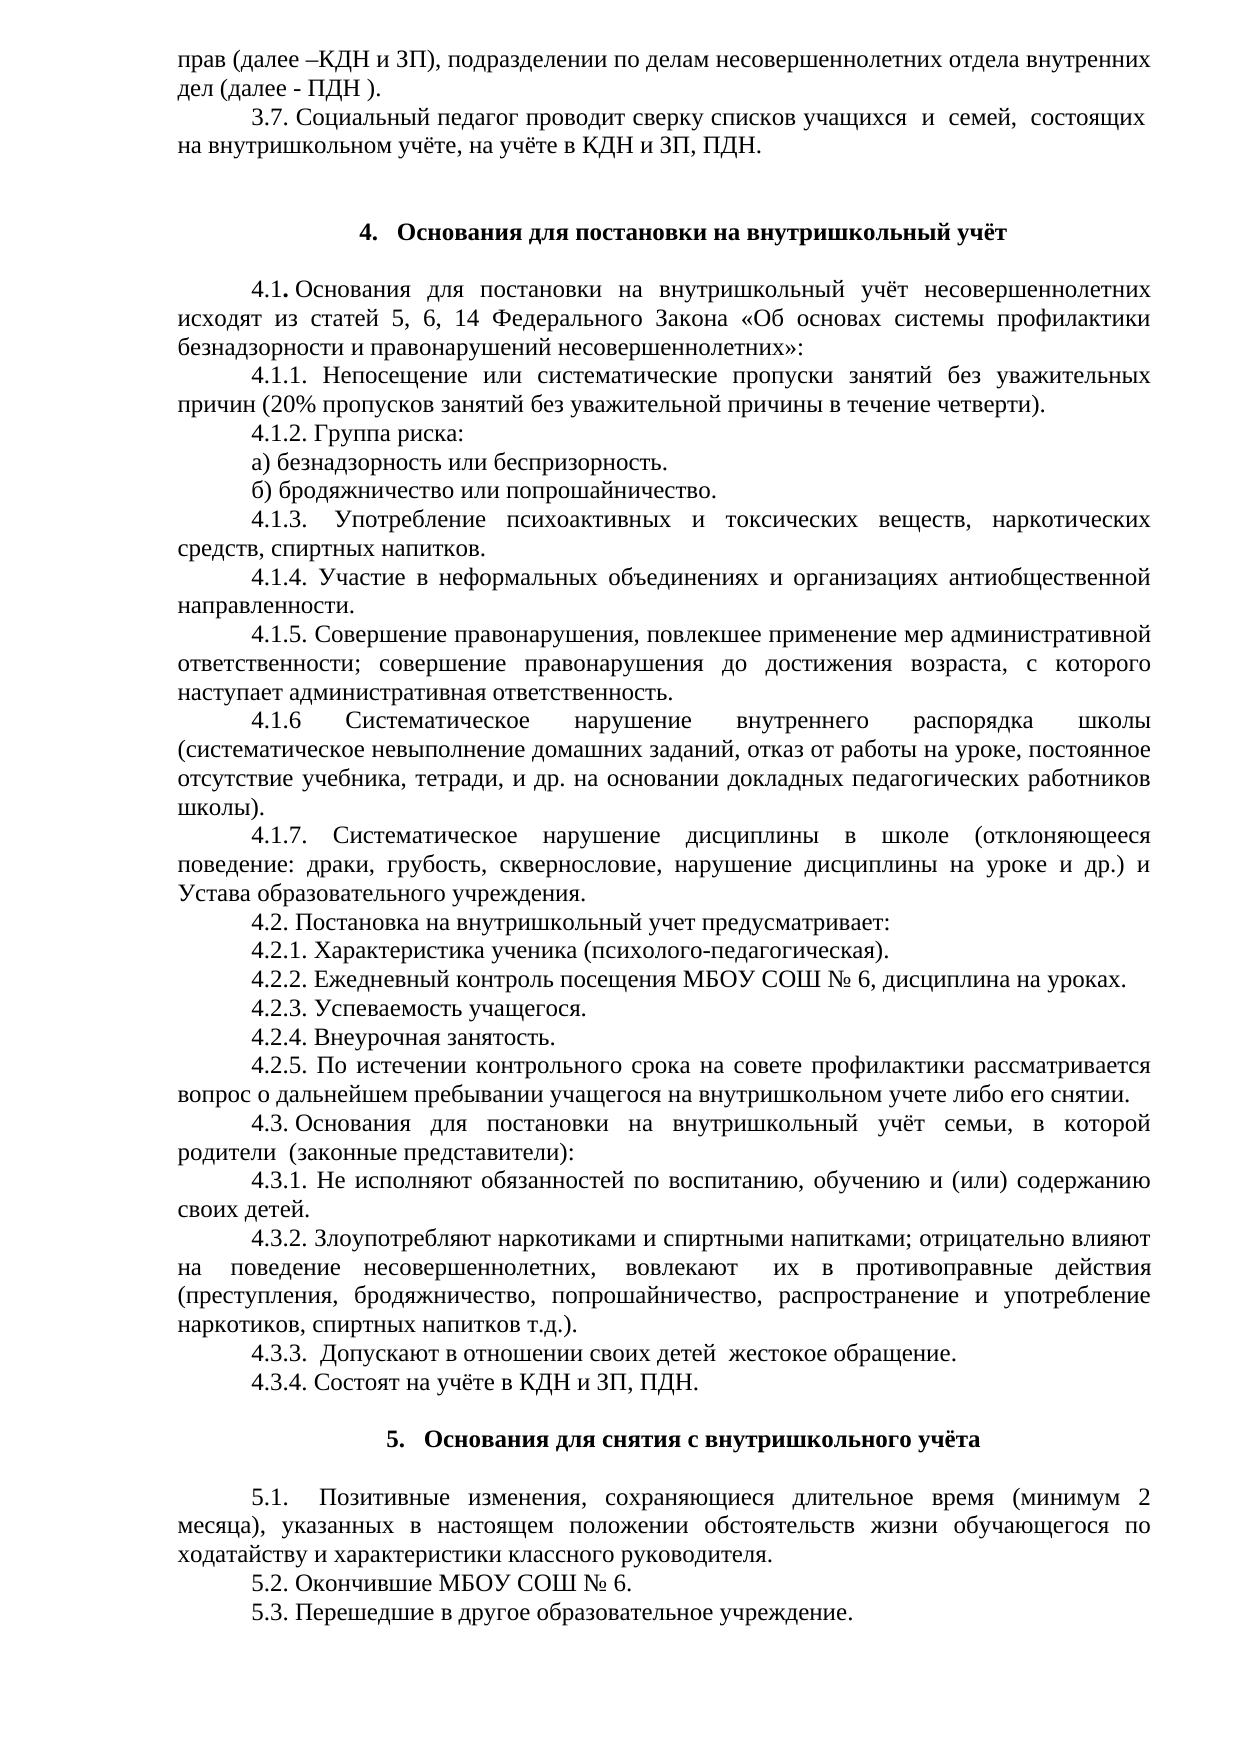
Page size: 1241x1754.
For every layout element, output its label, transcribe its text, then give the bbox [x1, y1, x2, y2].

text 3.7. Социальный педагог проводит сверку списков учащихся и семей, состоящих на внутришкольном учёте, на учёте в КДН и ЗП, ПДН. [177, 102, 1152, 159]
text 4.2.5. По истечении контрольного срока на совете профилактики рассматривается вопрос о дальнейшем пребывании учащегося на внутришкольном учете либо его снятии. [177, 1051, 1152, 1108]
list Основания для постановки на внутришкольный учёт [215, 217, 1152, 246]
text б) бродяжничество или попрошайничество. [177, 476, 1152, 504]
text 4.1.1. Непосещение или систематические пропуски занятий без уважительных причин (20% пропусков занятий без уважительной причины в течение четверти). [177, 361, 1152, 418]
text 4.1.3. Употребление психоактивных и токсических веществ, наркотических средств, спиртных напитков. [177, 504, 1152, 562]
text 5.1. Позитивные изменения, сохраняющиеся длительное время (минимум 2 месяца), указанных в настоящем положении обстоятельств жизни обучающегося по ходатайству и характеристики классного руководителя. [177, 1482, 1152, 1568]
text 5.3. Перешедшие в другое образовательное учреждение. [177, 1597, 1152, 1626]
list Основания для снятия с внутришкольного учёта [215, 1424, 1152, 1453]
text а) безнадзорность или беспризорность. [177, 447, 1152, 476]
text 4.1.2. Группа риска: [177, 418, 1152, 447]
text 4.3. Основания для постановки на внутришкольный учёт семьи, в которой родители (законные представители): [177, 1108, 1152, 1166]
text 4.2.2. Ежедневный контроль посещения МБОУ СОШ № 6, дисциплина на уроках. [177, 964, 1152, 993]
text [177, 44, 1152, 102]
text 4.2.4. Внеурочная занятость. [177, 1022, 1152, 1051]
text 5.2. Окончившие МБОУ СОШ № 6. [177, 1568, 1152, 1597]
text 4.2.1. Характеристика ученика (психолого-педагогическая). [177, 936, 1152, 964]
text 4.3.4. Состоят на учёте в КДН и ЗП, ПДН. [177, 1367, 1152, 1396]
text 4.3.2. Злоупотребляют наркотиками и спиртными напитками; отрицательно влияют на поведение несовершеннолетних, вовлекают их в противоправные действия (преступления, бродяжничество, попрошайничество, распространение и употребление наркотиков, спиртных напитков т.д.). [177, 1223, 1152, 1338]
text 4.3.1. Не исполняют обязанностей по воспитанию, обучению и (или) содержанию своих детей. [177, 1166, 1152, 1223]
text 4.1. Основания для постановки на внутришкольный учёт несовершеннолетних исходят из статей 5, 6, 14 Федерального Закона «Об основах системы профилактики безнадзорности и правонарушений несовершеннолетних»: [177, 274, 1152, 361]
text 4.2.3. Успеваемость учащегося. [177, 993, 1152, 1022]
text 4.1.7. Систематическое нарушение дисциплины в школе (отклоняющееся поведение: драки, грубость, сквернословие, нарушение дисциплины на уроке и др.) и Устава образовательного учреждения. [177, 821, 1152, 907]
text 4.1.5. Совершение правонарушения, повлекшее применение мер административной ответственности; совершение правонарушения до достижения возраста, с которого наступает административная ответственность. [177, 619, 1152, 706]
text 4.1.4. Участие в неформальных объединениях и организациях антиобщественной направленности. [177, 562, 1152, 619]
text 4.2. Постановка на внутришкольный учет предусматривает: [177, 907, 1152, 936]
text 4.3.3. Допускают в отношении своих детей жестокое обращение. [177, 1338, 1152, 1367]
text 4.1.6 Систематическое нарушение внутреннего распорядка школы (систематическое невыполнение домашних заданий, отказ от работы на уроке, постоянное отсутствие учебника, тетради, и др. на основании докладных педагогических работников школы). [177, 706, 1152, 821]
